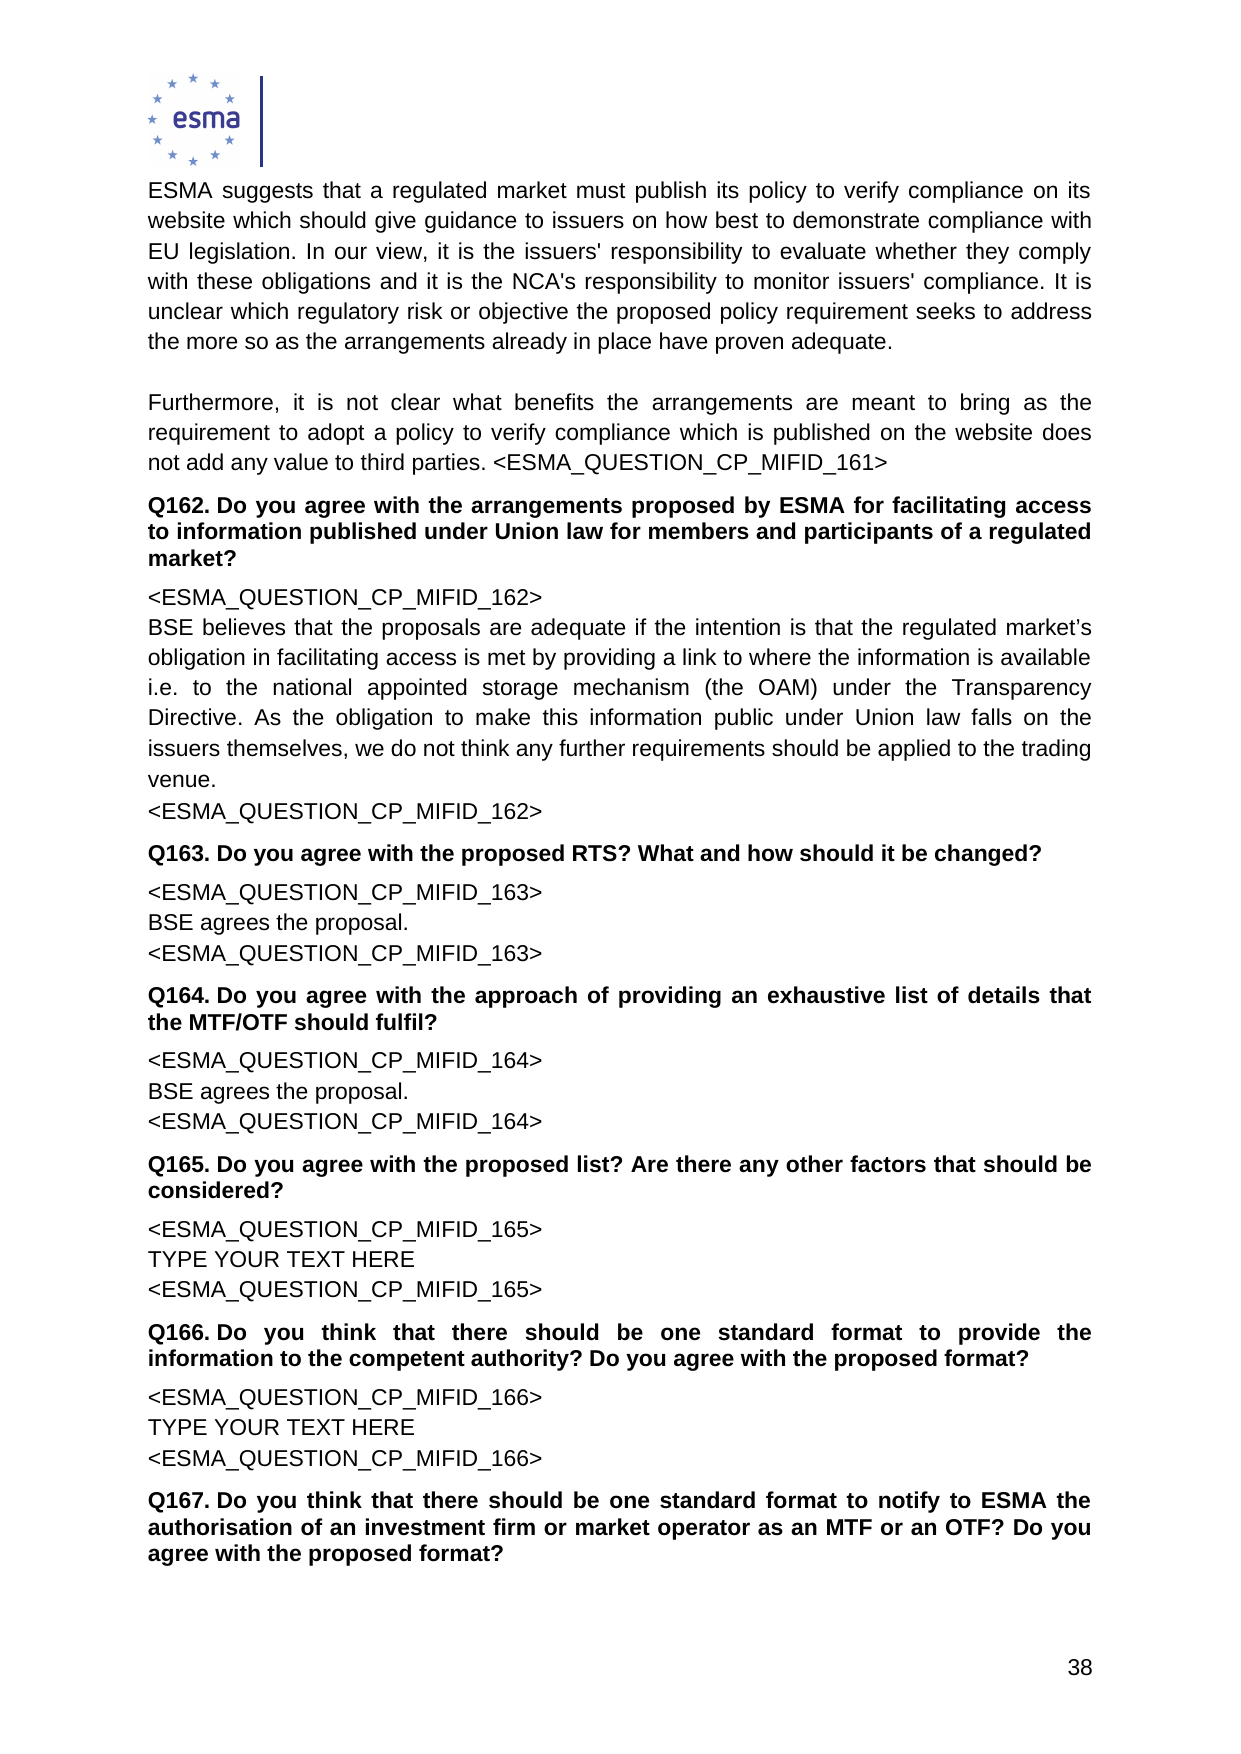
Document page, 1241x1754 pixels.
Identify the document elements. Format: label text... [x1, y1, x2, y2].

text TYPE YOUR TEXT HERE [148, 1414, 1093, 1441]
text Do you think that there should be one standard format to provide the information to the competent authority? Do you agree with the proposed format? [148, 1319, 1093, 1372]
text TYPE YOUR TEXT HERE [148, 1246, 1093, 1272]
text <ESMA_QUESTION_CP_MIFID_166> [148, 1444, 1093, 1471]
text BSE agrees the proposal. [148, 909, 1093, 936]
text Do you agree with the proposed RTS? What and how should it be changed? [148, 840, 1093, 867]
text <ESMA_QUESTION_CP_MIFID_162> [148, 798, 1093, 824]
text <ESMA_QUESTION_CP_MIFID_166> [148, 1384, 1093, 1411]
text BSE believes that the proposals are adequate if the intention is that the regulated market’s obligation in facilitating access is met by providing a link to where the information is available i.e. to the national appointed storage mechanism (the OAM) under the Transparency Directive. As the obligation to make this information public under Union law falls on the issuers themselves, we do not think any further requirements should be applied to the trading venue. [148, 614, 1093, 793]
text Do you think that there should be one standard format to notify to ESMA the authorisation of an investment firm or market operator as an MTF or an OTF? Do you agree with the proposed format? [148, 1487, 1093, 1566]
text <ESMA_QUESTION_CP_MIFID_165> [148, 1276, 1093, 1303]
text <ESMA_QUESTION_CP_MIFID_165> [148, 1216, 1093, 1242]
text <ESMA_QUESTION_CP_MIFID_162> [148, 583, 1093, 610]
text Do you agree with the approach of providing an exhaustive list of details that the MTF/OTF should fulfil? [148, 982, 1093, 1035]
text Furthermore, it is not clear what benefits the arrangements are meant to bring as the requirement to adopt a policy to verify compliance which is published on the website does not add any value to third parties. <ESMA_QUESTION_CP_MIFID_161> [148, 389, 1093, 476]
text <ESMA_QUESTION_CP_MIFID_164> [148, 1108, 1093, 1134]
text <ESMA_QUESTION_CP_MIFID_163> [148, 939, 1093, 966]
text <ESMA_QUESTION_CP_MIFID_164> [148, 1047, 1093, 1074]
text Do you agree with the proposed list? Are there any other factors that should be considered? [148, 1151, 1093, 1203]
text Do you agree with the arrangements proposed by ESMA for facilitating access to information published under Union law for members and participants of a regulated market? [148, 492, 1093, 571]
text ESMA suggests that a regulated market must publish its policy to verify compliance on its website which should give guidance to issuers on how best to demonstrate compliance with EU legislation. In our view, it is the issuers' responsibility to evaluate whether they comply with these obligations and it is the NCA's responsibility to monitor issuers' compliance. It is unclear which regulatory risk or objective the proposed policy requirement seeks to address the more so as the arrangements already in place have proven adequate. [148, 177, 1093, 355]
text <ESMA_QUESTION_CP_MIFID_163> [148, 879, 1093, 906]
picture [147, 73, 240, 166]
text BSE agrees the proposal. [148, 1078, 1093, 1104]
